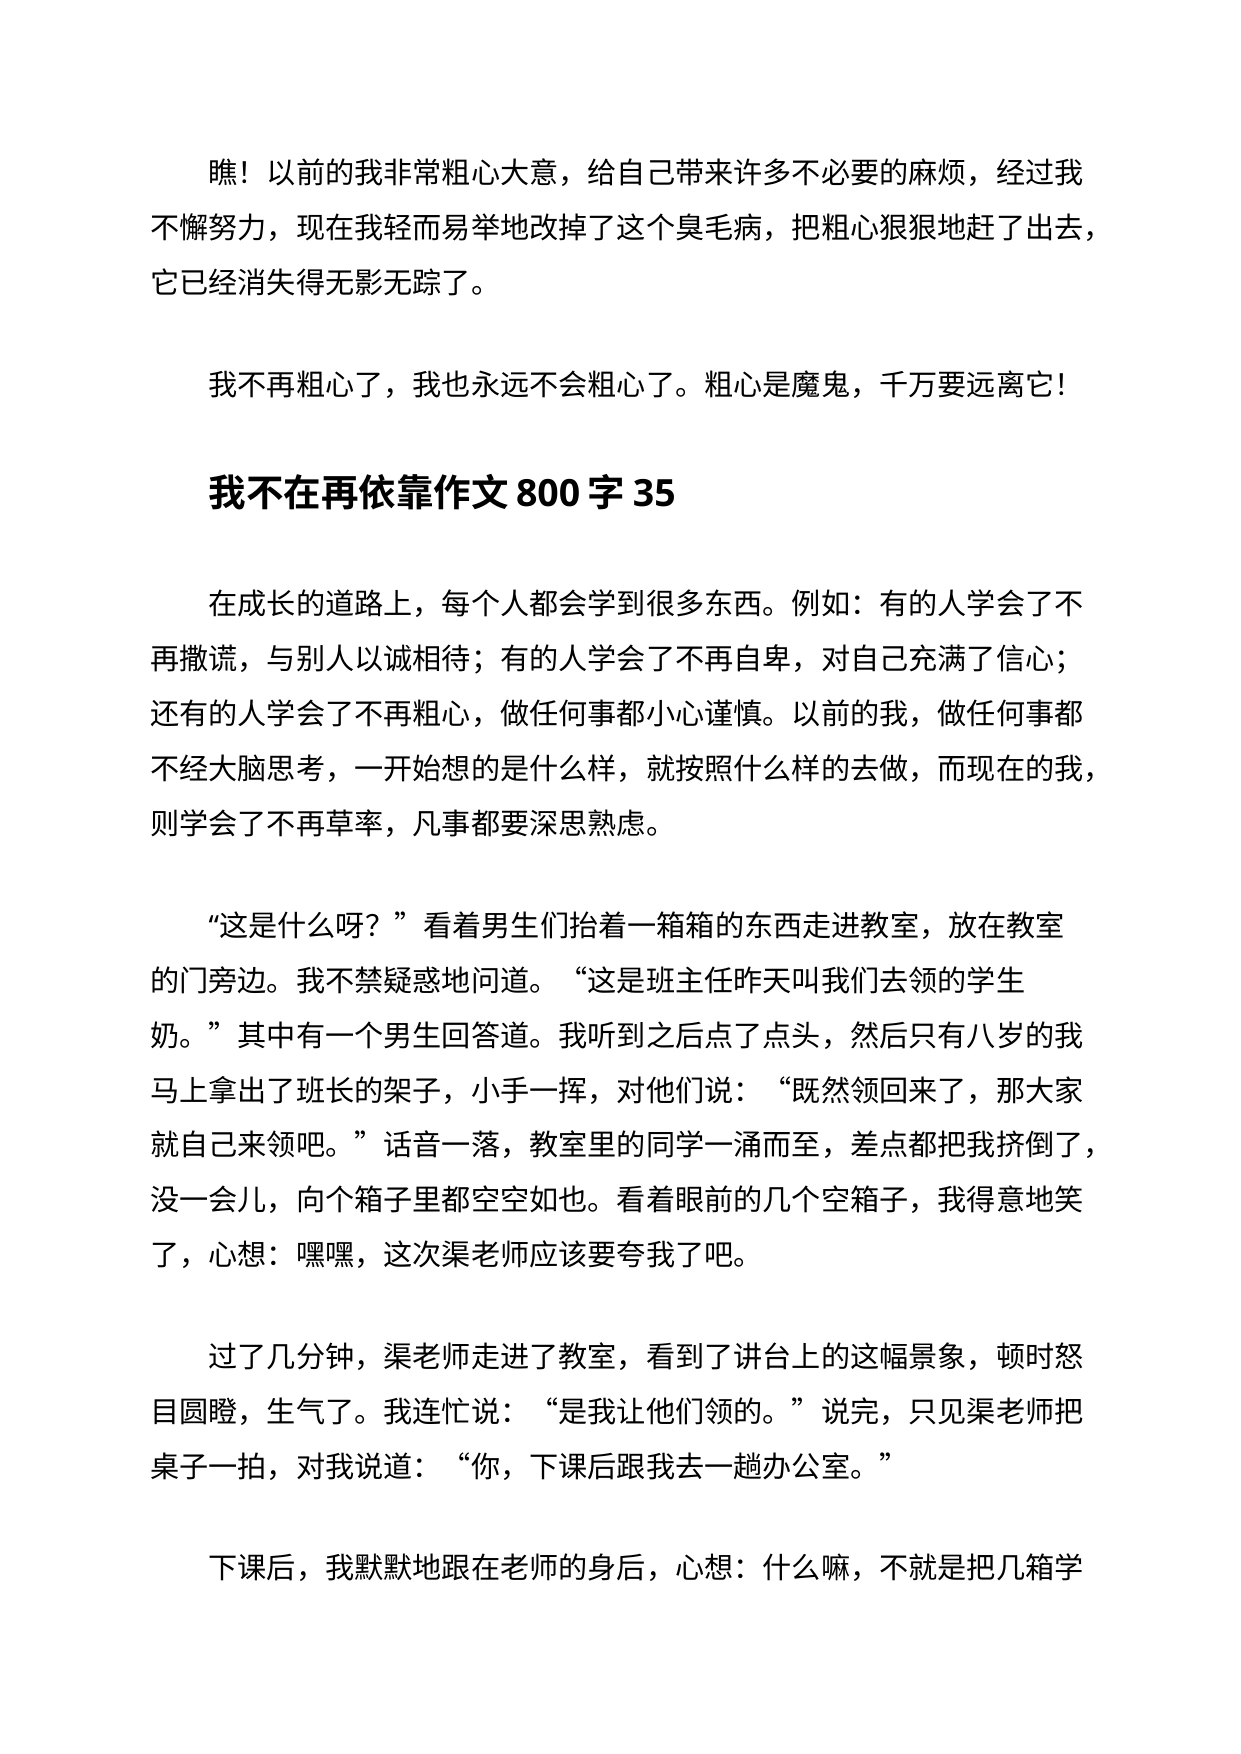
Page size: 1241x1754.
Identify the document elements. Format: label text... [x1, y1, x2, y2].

text “这是什么呀？”看着男生们抬着一箱箱的东西走进教室，放在教室的门旁边。我不禁疑惑地问道。“这是班主任昨天叫我们去领的学生奶。”其中有一个男生回答道。我听到之后点了点头，然后只有八岁的我马上拿出了班长的架子，小手一挥，对他们说：“既然领回来了，那大家就自己来领吧。”话音一落，教室里的同学一涌而至，差点都把我挤倒了，没一会儿，向个箱子里都空空如也。看着眼前的几个空箱子，我得意地笑了，心想：嘿嘿，这次渠老师应该要夸我了吧。 [150, 902, 1090, 1274]
text 在成长的道路上，每个人都会学到很多东西。例如：有的人学会了不再撒谎，与别人以诚相待；有的人学会了不再自卑，对自己充满了信心；还有的人学会了不再粗心，做任何事都小心谨慎。以前的我，做任何事都不经大脑思考，一开始想的是什么样，就按照什么样的去做，而现在的我，则学会了不再草率，凡事都要深思熟虑。 [150, 581, 1090, 843]
text 过了几分钟，渠老师走进了教室，看到了讲台上的这幅景象，顿时怒目圆瞪，生气了。我连忙说：“是我让他们领的。”说完，只见渠老师把桌子一拍，对我说道：“你，下课后跟我去一趟办公室。” [150, 1333, 1090, 1486]
text 瞧！以前的我非常粗心大意，给自己带来许多不必要的麻烦，经过我不懈努力，现在我轻而易举地改掉了这个臭毛病，把粗心狠狠地赶了出去，它已经消失得无影无踪了。 [150, 150, 1090, 302]
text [150, 1545, 1090, 1587]
text 我不在再依靠作文800字35 [150, 463, 1090, 518]
text 我不再粗心了，我也永远不会粗心了。粗心是魔鬼，千万要远离它！ [150, 362, 1090, 404]
